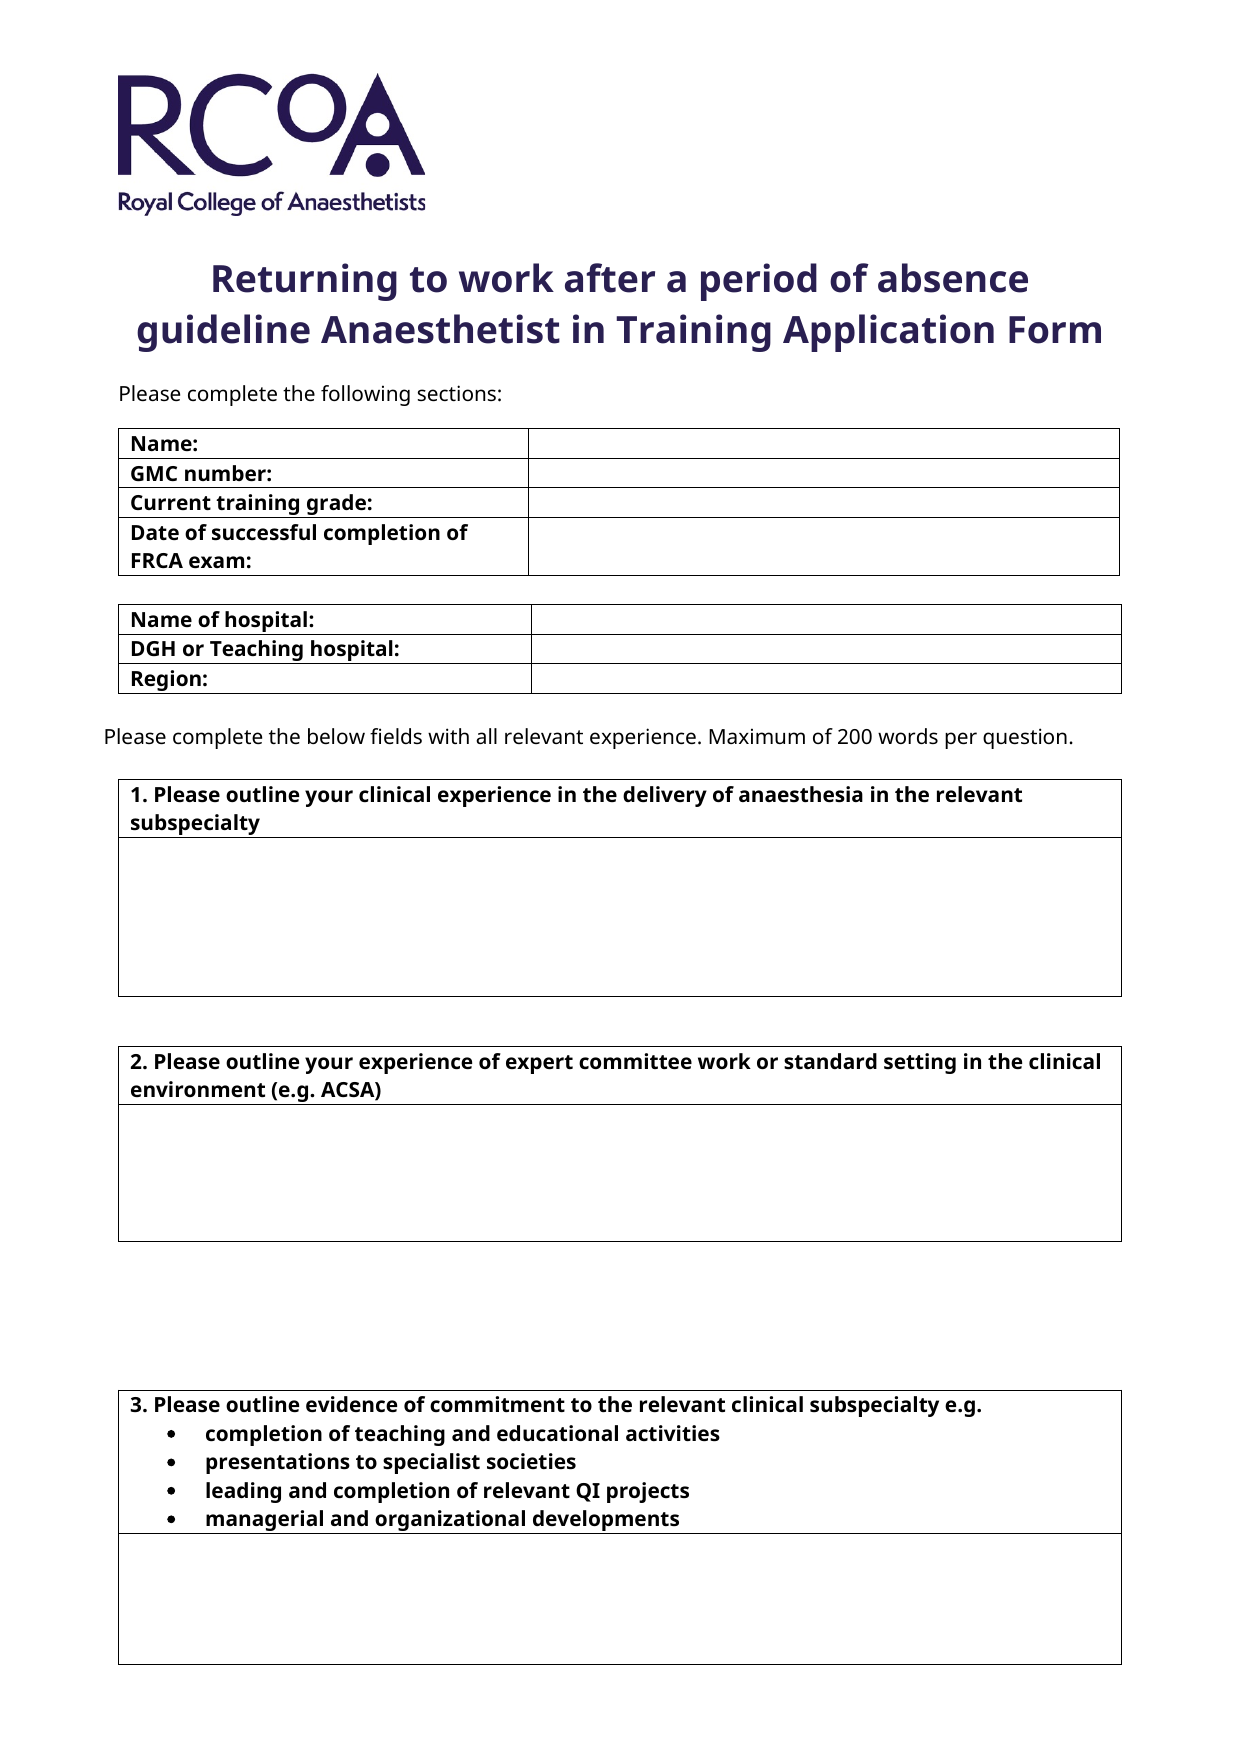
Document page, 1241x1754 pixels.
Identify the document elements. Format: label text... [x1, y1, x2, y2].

table_cell [119, 1105, 1121, 1241]
table_cell [529, 518, 1119, 574]
table_cell Date of successful completion of FRCA exam: [119, 518, 528, 574]
table_cell Region: [119, 664, 531, 692]
table_cell [532, 664, 1121, 692]
table_cell GMC number: [119, 459, 528, 487]
table_header 3. Please outline evidence of commitment to the relevant clinical subspecialty e.g. completion of teaching and educational activities presentations to specialist societies leading and completion of relevant QI projects managerial and organizational developments [119, 1391, 1121, 1533]
table_cell [529, 488, 1119, 517]
table_cell [532, 635, 1121, 663]
picture [118, 73, 426, 216]
table_cell DGH or Teaching hospital: [119, 635, 531, 663]
subtitle Returning to work after a period of absence guideline Anaesthetist in Training Application Form [118, 252, 1122, 354]
table_header Name of hospital: [119, 605, 531, 633]
table_header Name: [119, 429, 528, 458]
table_cell [119, 838, 1121, 996]
text Please complete the below fields with all relevant experience. Maximum of 200 words per question. [103, 722, 1122, 750]
table_header [529, 429, 1119, 458]
table_header 1. Please outline your clinical experience in the delivery of anaesthesia in the relevant subspecialty [119, 780, 1121, 837]
table_header 2. Please outline your experience of expert committee work or standard setting in the clinical environment (e.g. ACSA) [119, 1047, 1121, 1104]
table_cell [119, 1534, 1121, 1664]
table_header [532, 605, 1121, 633]
text Please complete the following sections: [118, 379, 1122, 407]
table_cell [529, 459, 1119, 487]
table_cell Current training grade: [119, 488, 528, 517]
